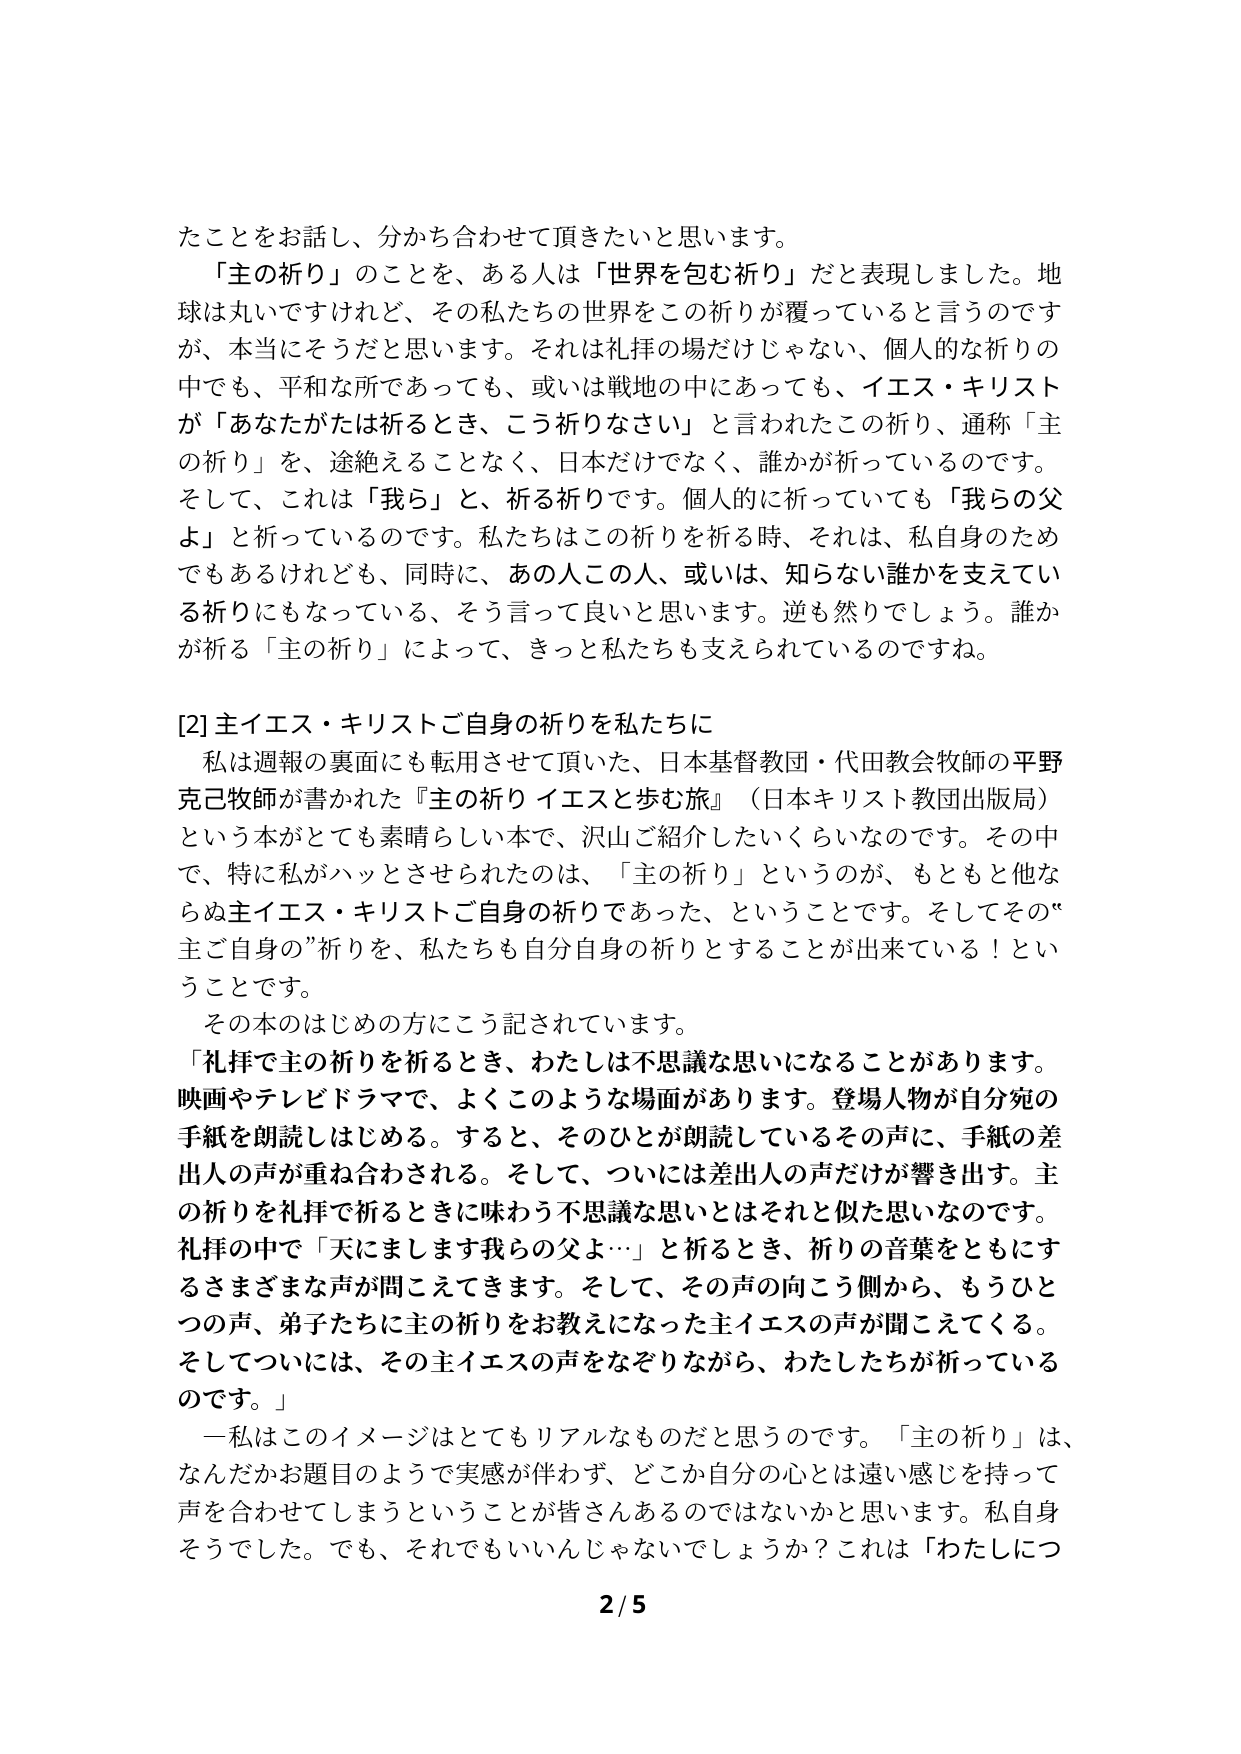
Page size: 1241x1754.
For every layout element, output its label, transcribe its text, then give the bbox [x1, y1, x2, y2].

text 「礼拝で主の祈りを祈るとき、わたしは不思議な思いになることがあります。映画やテレビドラマで、よくこのような場面があります。登場人物が自分宛の手紙を朗読しはじめる。すると、そのひとが朗読しているその声に、手紙の差出人の声が重ね合わされる。そして、ついには差出人の声だけが響き出す。主の祈りを礼拝で祈るときに味わう不思議な思いとはそれと似た思いなのです。礼拝の中で「天にまします我らの父よ…」と祈るとき、祈りの音葉をともにするさまざまな声が問こえてきます。そして、その声の向こう側から、もうひとつの声、弟子たちに主の祈りをお教えになった主イエスの声が聞こえてくる。そしてついには、その主イエスの声をなぞりながら、わたしたちが祈っているのです。」 [177, 1042, 1063, 1417]
text [2] 主イエス・キリストご自身の祈りを私たちに [177, 704, 1063, 742]
text 「主の祈り」のことを、ある人は「世界を包む祈り」だと表現しました。地球は丸いですけれど、その私たちの世界をこの祈りが覆っていると言うのですが、本当にそうだと思います。それは礼拝の場だけじゃない、個人的な祈りの中でも、平和な所であっても、或いは戦地の中にあっても、イエス・キリストが「あなたがたは祈るとき、こう祈りなさい」と言われたこの祈り、通称「主の祈り」を、途絶えることなく、日本だけでなく、誰かが祈っているのです。そして、これは「我ら」と、祈る祈りです。個人的に祈っていても「我らの父よ」と祈っているのです。私たちはこの祈りを祈る時、それは、私自身のためでもあるけれども、同時に、あの人この人、或いは、知らない誰かを支えている祈りにもなっている、そう言って良いと思います。逆も然りでしょう。誰かが祈る「主の祈り」によって、きっと私たちも支えられているのですね。 [177, 254, 1063, 667]
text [177, 1417, 1063, 1567]
text その本のはじめの方にこう記されています。 [177, 1004, 1063, 1042]
text 私は週報の裏面にも転用させて頂いた、日本基督教団・代田教会牧師の平野克己牧師が書かれた『主の祈り イエスと歩む旅』（日本キリスト教団出版局）という本がとても素晴らしい本で、沢山ご紹介したいくらいなのです。その中で、特に私がハッとさせられたのは、「主の祈り」というのが、もともと他ならぬ主イエス・キリストご自身の祈りであった、ということです。そしてその‟主ご自身の”祈りを、私たちも自分自身の祈りとすることが出来ている！ということです。 [177, 742, 1063, 1004]
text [177, 217, 1063, 254]
